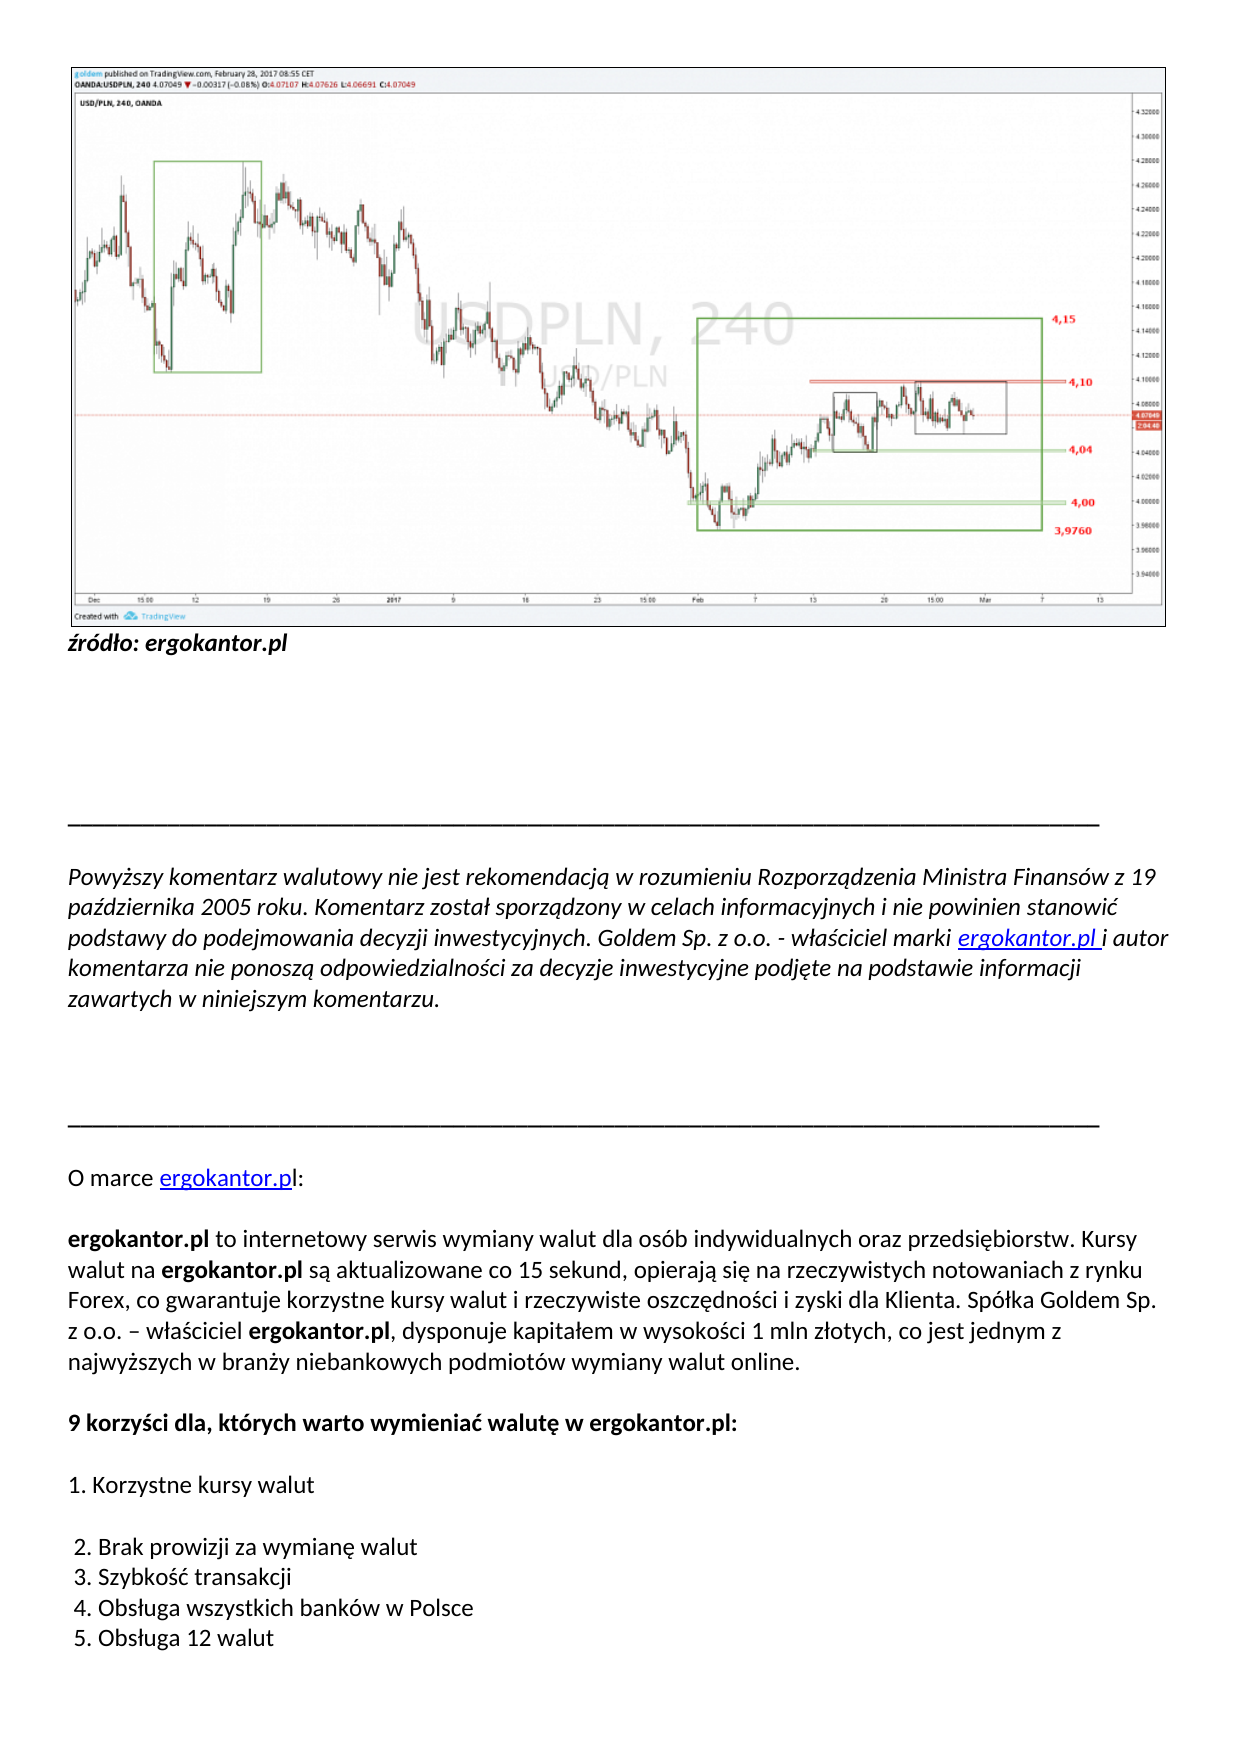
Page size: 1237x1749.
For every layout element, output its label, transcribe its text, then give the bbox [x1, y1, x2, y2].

text 1. Korzystne kursy walut [68, 1469, 1169, 1500]
text ___________________________________________________________________________________ [68, 799, 1169, 830]
text ergokantor.pl to internetowy serwis wymiany walut dla osób indywidualnych oraz przedsiębiorstw. Kursy walut na ergokantor.pl są aktualizowane co 15 sekund, opierają się na rzeczywistych notowaniach z rynku Forex, co gwarantuje korzystne kursy walut i rzeczywiste oszczędności i zyski dla Klienta. Spółka Goldem Sp. z o.o. – właściciel ergokantor.pl, dysponuje kapitałem w wysokości 1 mln złotych, co jest jednym z najwyższych w branży niebankowych podmiotów wymiany walut online. [68, 1224, 1169, 1376]
text 2. Brak prowizji za wymianę walut [68, 1531, 1169, 1562]
text 3. Szybkość transakcji [68, 1562, 1169, 1592]
text Powyższy komentarz walutowy nie jest rekomendacją w rozumieniu Rozporządzenia Ministra Finansów z 19 października 2005 roku. Komentarz został sporządzony w celach informacyjnych i nie powinien stanowić podstawy do podejmowania decyzji inwestycyjnych. Goldem Sp. z o.o. - właściciel marki ergokantor.pl i autor komentarza nie ponoszą odpowiedzialności za decyzje inwestycyjne podjęte na podstawie informacji zawartych w niniejszym komentarzu. [68, 861, 1169, 1014]
text 4. Obsługa wszystkich banków w Polsce [68, 1592, 1169, 1623]
text 5. Obsługa 12 walut [68, 1623, 1169, 1653]
text źródło: ergokantor.pl [68, 627, 1169, 658]
text ___________________________________________________________________________________ [68, 1100, 1169, 1131]
picture [72, 68, 1165, 626]
text O marce ergokantor.pl: [68, 1162, 1169, 1192]
text 9 korzyści dla, których warto wymieniać walutę w ergokantor.pl: [68, 1407, 1169, 1438]
